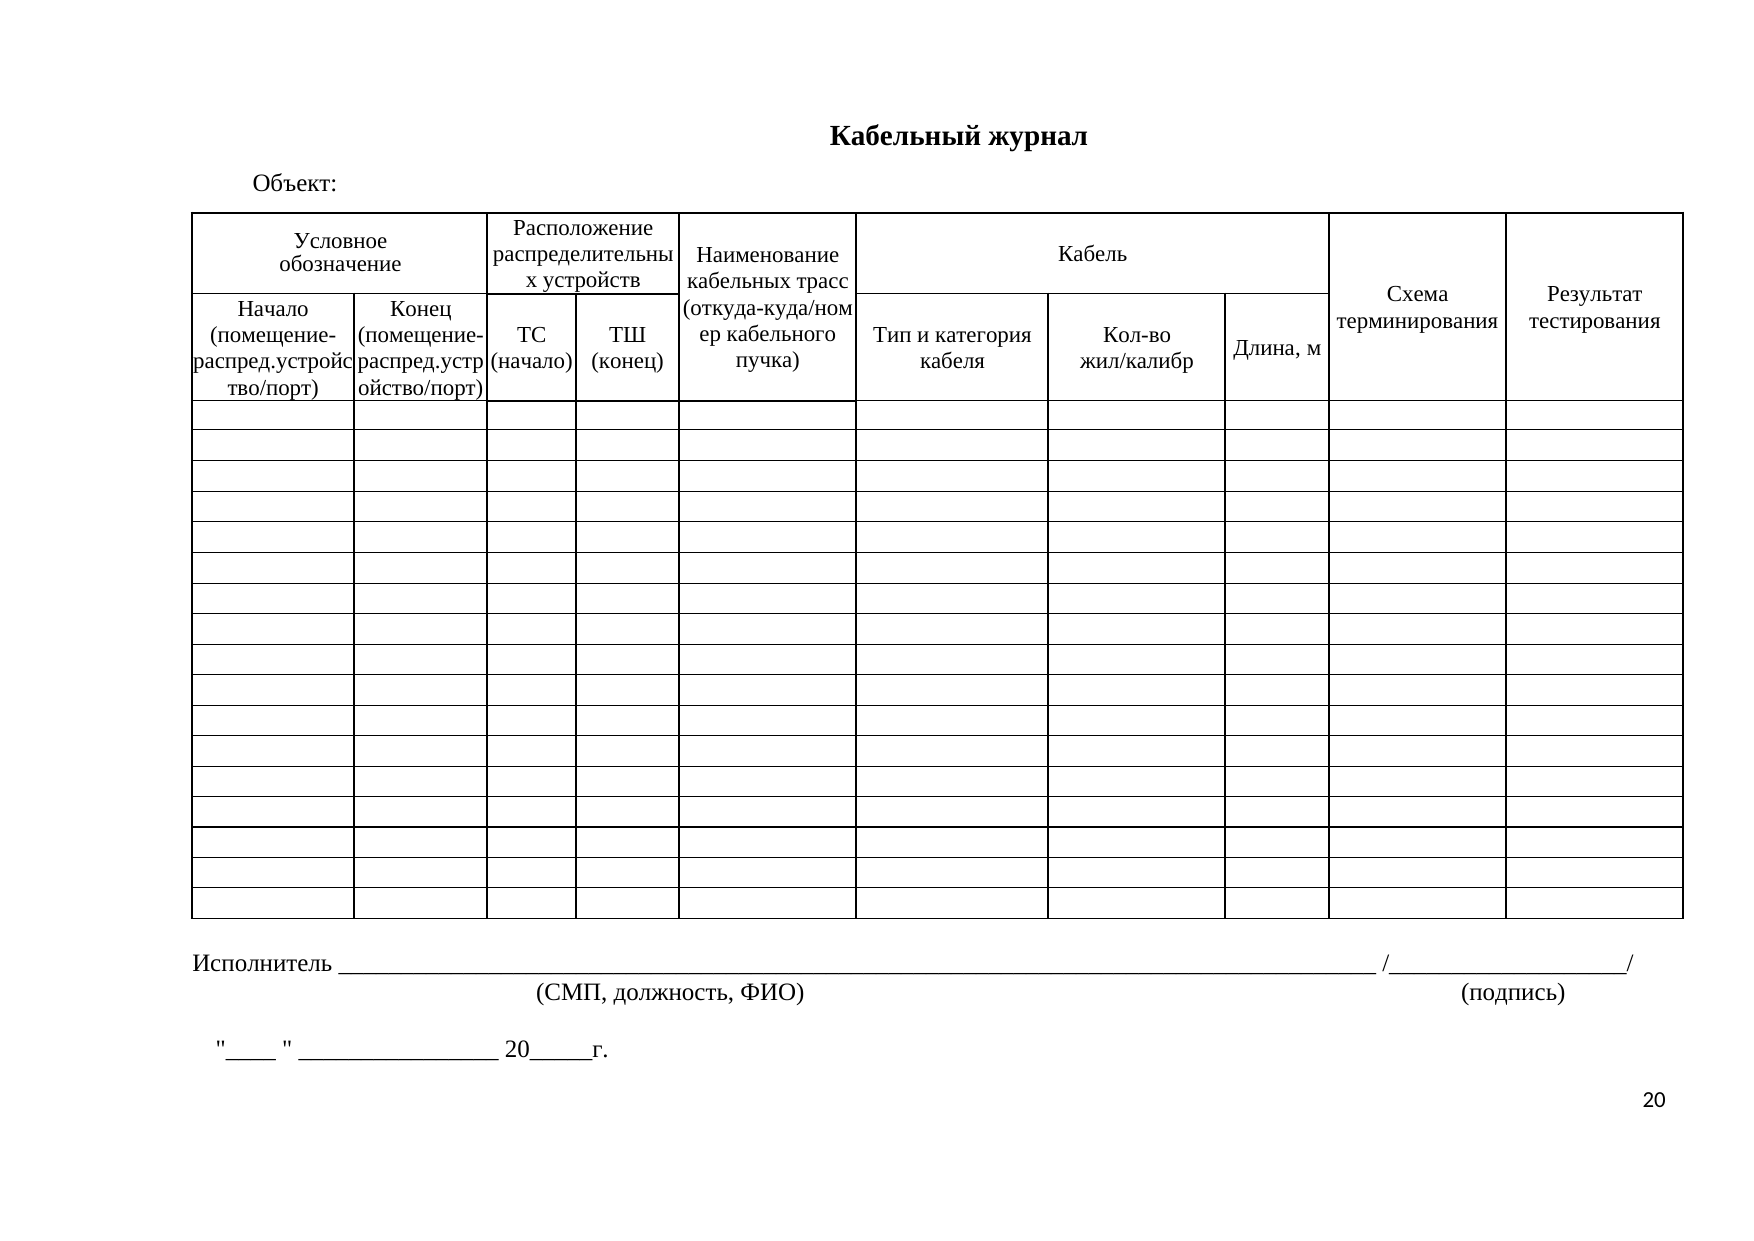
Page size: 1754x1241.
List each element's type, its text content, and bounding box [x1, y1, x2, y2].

table_cell [488, 767, 575, 796]
table_cell [857, 522, 1047, 552]
table_cell [193, 706, 353, 735]
table_cell [1330, 584, 1505, 613]
table_cell [577, 828, 678, 857]
table_cell [1507, 797, 1682, 826]
table_cell [1330, 461, 1505, 491]
table_cell [193, 584, 353, 613]
table_cell [680, 767, 855, 796]
table_cell [1330, 492, 1505, 521]
table_cell [488, 888, 575, 918]
table_cell [1507, 553, 1682, 583]
table_cell [1226, 584, 1328, 613]
table_cell [193, 736, 353, 766]
table_cell [355, 858, 486, 887]
table_cell Конец (помещение-распред.устройство/порт) [355, 294, 486, 400]
text Исполнитель ___________________________________________________________________________________ /___________________/ (СМП, должность, ФИО) (подпись) [192, 948, 1665, 1005]
table_cell [857, 797, 1047, 826]
table_cell [193, 888, 353, 918]
table_cell [355, 401, 486, 429]
table_cell [680, 858, 855, 887]
table_cell [577, 797, 678, 826]
table_cell [1507, 401, 1682, 429]
table_cell [577, 858, 678, 887]
table_cell [857, 828, 1047, 857]
table_cell [1226, 736, 1328, 766]
table_cell [1049, 828, 1224, 857]
table_cell Начало (помещение-распред.устройство/порт) [193, 294, 353, 400]
table_cell [1507, 675, 1682, 705]
table_cell [680, 430, 855, 460]
table_cell [1049, 584, 1224, 613]
table_cell [488, 492, 575, 521]
table_cell [193, 767, 353, 796]
table_cell [680, 402, 855, 429]
table_cell [680, 888, 855, 918]
table_header Результат тестирования [1507, 214, 1682, 400]
table_cell [488, 461, 575, 491]
table_cell [1049, 797, 1224, 826]
table_cell [857, 767, 1047, 796]
table_cell [577, 614, 678, 644]
table_cell [1507, 645, 1682, 674]
table_cell [193, 828, 353, 857]
text "____ " ________________ 20_____г. [177, 1034, 1665, 1063]
table_cell [193, 675, 353, 705]
table_cell [857, 858, 1047, 887]
table_cell [1226, 492, 1328, 521]
table_cell [1049, 430, 1224, 460]
table_cell [355, 797, 486, 826]
table_cell [193, 553, 353, 583]
table_cell [355, 645, 486, 674]
table_cell [577, 522, 678, 552]
table_cell [193, 492, 353, 521]
table_cell [1226, 858, 1328, 887]
table_cell [680, 645, 855, 674]
table_cell [680, 492, 855, 521]
table_cell [1330, 401, 1505, 429]
table_cell [1049, 706, 1224, 735]
table_cell [577, 402, 678, 429]
table_cell [1507, 828, 1682, 857]
table_cell [857, 553, 1047, 583]
table_cell [680, 553, 855, 583]
table_cell [1049, 858, 1224, 887]
table_cell [488, 522, 575, 552]
table_header Кабель [857, 214, 1328, 293]
table_cell [857, 430, 1047, 460]
table_cell [680, 797, 855, 826]
table_cell ТС (начало) [488, 295, 575, 400]
table_cell [857, 492, 1047, 521]
table_cell [1507, 767, 1682, 796]
table_cell [577, 767, 678, 796]
table_cell [488, 553, 575, 583]
table_cell [1049, 888, 1224, 918]
table_cell [355, 430, 486, 460]
table_header Схема терминирования [1330, 214, 1505, 400]
table_cell [1226, 888, 1328, 918]
table_cell [1330, 614, 1505, 644]
table_cell [488, 706, 575, 735]
table_cell [1330, 430, 1505, 460]
list Объект: [252, 168, 1665, 197]
table_cell [488, 736, 575, 766]
table_cell [577, 675, 678, 705]
table_cell [355, 828, 486, 857]
table_cell [1226, 645, 1328, 674]
table_cell [1226, 797, 1328, 826]
table_cell [577, 553, 678, 583]
table_cell [488, 584, 575, 613]
table_cell [488, 614, 575, 644]
table_cell [193, 858, 353, 887]
table_cell [488, 797, 575, 826]
table_cell [193, 461, 353, 491]
table_cell [488, 858, 575, 887]
table_cell [1226, 522, 1328, 552]
table_cell [193, 797, 353, 826]
table_cell [680, 736, 855, 766]
table_cell [488, 828, 575, 857]
table_cell Кол-во жил/калибр [1049, 294, 1224, 400]
table_cell [355, 492, 486, 521]
table_cell [355, 767, 486, 796]
table_cell [1330, 736, 1505, 766]
table_cell [1507, 492, 1682, 521]
table_cell [1507, 614, 1682, 644]
table_cell [1049, 461, 1224, 491]
table_cell [488, 430, 575, 460]
table_cell [1507, 858, 1682, 887]
table_cell [577, 736, 678, 766]
table_cell [488, 645, 575, 674]
table_cell [355, 584, 486, 613]
table_cell [1330, 828, 1505, 857]
table_cell [1330, 645, 1505, 674]
table_cell [355, 675, 486, 705]
table_cell [1507, 461, 1682, 491]
table_cell [193, 430, 353, 460]
table_cell [355, 522, 486, 552]
table_cell [1049, 553, 1224, 583]
table_cell [680, 584, 855, 613]
table_cell [1049, 645, 1224, 674]
table_cell [680, 522, 855, 552]
table_header Условное обозначение [193, 214, 486, 293]
table_cell [193, 401, 353, 429]
table_cell [1226, 828, 1328, 857]
table_cell ТШ (конец) [577, 295, 678, 400]
table_cell [1226, 461, 1328, 491]
table_cell [1330, 767, 1505, 796]
table_cell [488, 675, 575, 705]
table_header Наименование кабельных трасс (откуда-куда/номер кабельного пучка) [680, 214, 855, 400]
table_cell [1330, 553, 1505, 583]
list Кабельный журнал [252, 118, 1665, 152]
table_cell [1507, 736, 1682, 766]
table_cell [1226, 553, 1328, 583]
table_cell [857, 584, 1047, 613]
table_cell [193, 522, 353, 552]
table_cell [1226, 401, 1328, 429]
table_header Расположение распределительных устройств [488, 214, 678, 293]
table_cell [1330, 888, 1505, 918]
table_cell [577, 645, 678, 674]
table_cell [680, 828, 855, 857]
table_cell [1330, 522, 1505, 552]
table_cell [857, 706, 1047, 735]
table_cell [857, 614, 1047, 644]
table_cell [1226, 706, 1328, 735]
table_cell [488, 402, 575, 429]
table_cell [355, 888, 486, 918]
table_cell [355, 553, 486, 583]
table_cell [1226, 767, 1328, 796]
table_cell [577, 492, 678, 521]
table_cell [577, 706, 678, 735]
table_cell [577, 888, 678, 918]
table_cell [1226, 430, 1328, 460]
table_cell [1507, 888, 1682, 918]
table_cell [1507, 522, 1682, 552]
table_cell [355, 614, 486, 644]
table_cell [1507, 706, 1682, 735]
table_cell [680, 461, 855, 491]
table_cell [1507, 584, 1682, 613]
table_cell [857, 461, 1047, 491]
table_cell [1330, 797, 1505, 826]
table_cell [1049, 675, 1224, 705]
table_cell [1226, 675, 1328, 705]
table_cell [857, 401, 1047, 429]
table_cell [193, 645, 353, 674]
table_cell [355, 461, 486, 491]
table_cell [193, 614, 353, 644]
table_cell [1049, 522, 1224, 552]
table_cell [355, 706, 486, 735]
table_cell [1330, 858, 1505, 887]
table_cell [1049, 401, 1224, 429]
table_cell [857, 736, 1047, 766]
table_cell [1226, 614, 1328, 644]
table_cell [577, 430, 678, 460]
table_cell [1049, 492, 1224, 521]
table_cell [857, 888, 1047, 918]
table_cell [1049, 614, 1224, 644]
table_cell [1507, 430, 1682, 460]
table_cell [1330, 706, 1505, 735]
table_cell [680, 706, 855, 735]
table_cell [577, 461, 678, 491]
table_cell [857, 675, 1047, 705]
table_cell [1330, 675, 1505, 705]
table_cell [857, 645, 1047, 674]
table_cell [355, 736, 486, 766]
table_cell [1049, 767, 1224, 796]
table_cell [1049, 736, 1224, 766]
table_cell Тип и категория кабеля [857, 294, 1047, 400]
table_cell [680, 614, 855, 644]
table_cell [680, 675, 855, 705]
table_cell Длина, м [1226, 294, 1328, 400]
table_cell [577, 584, 678, 613]
